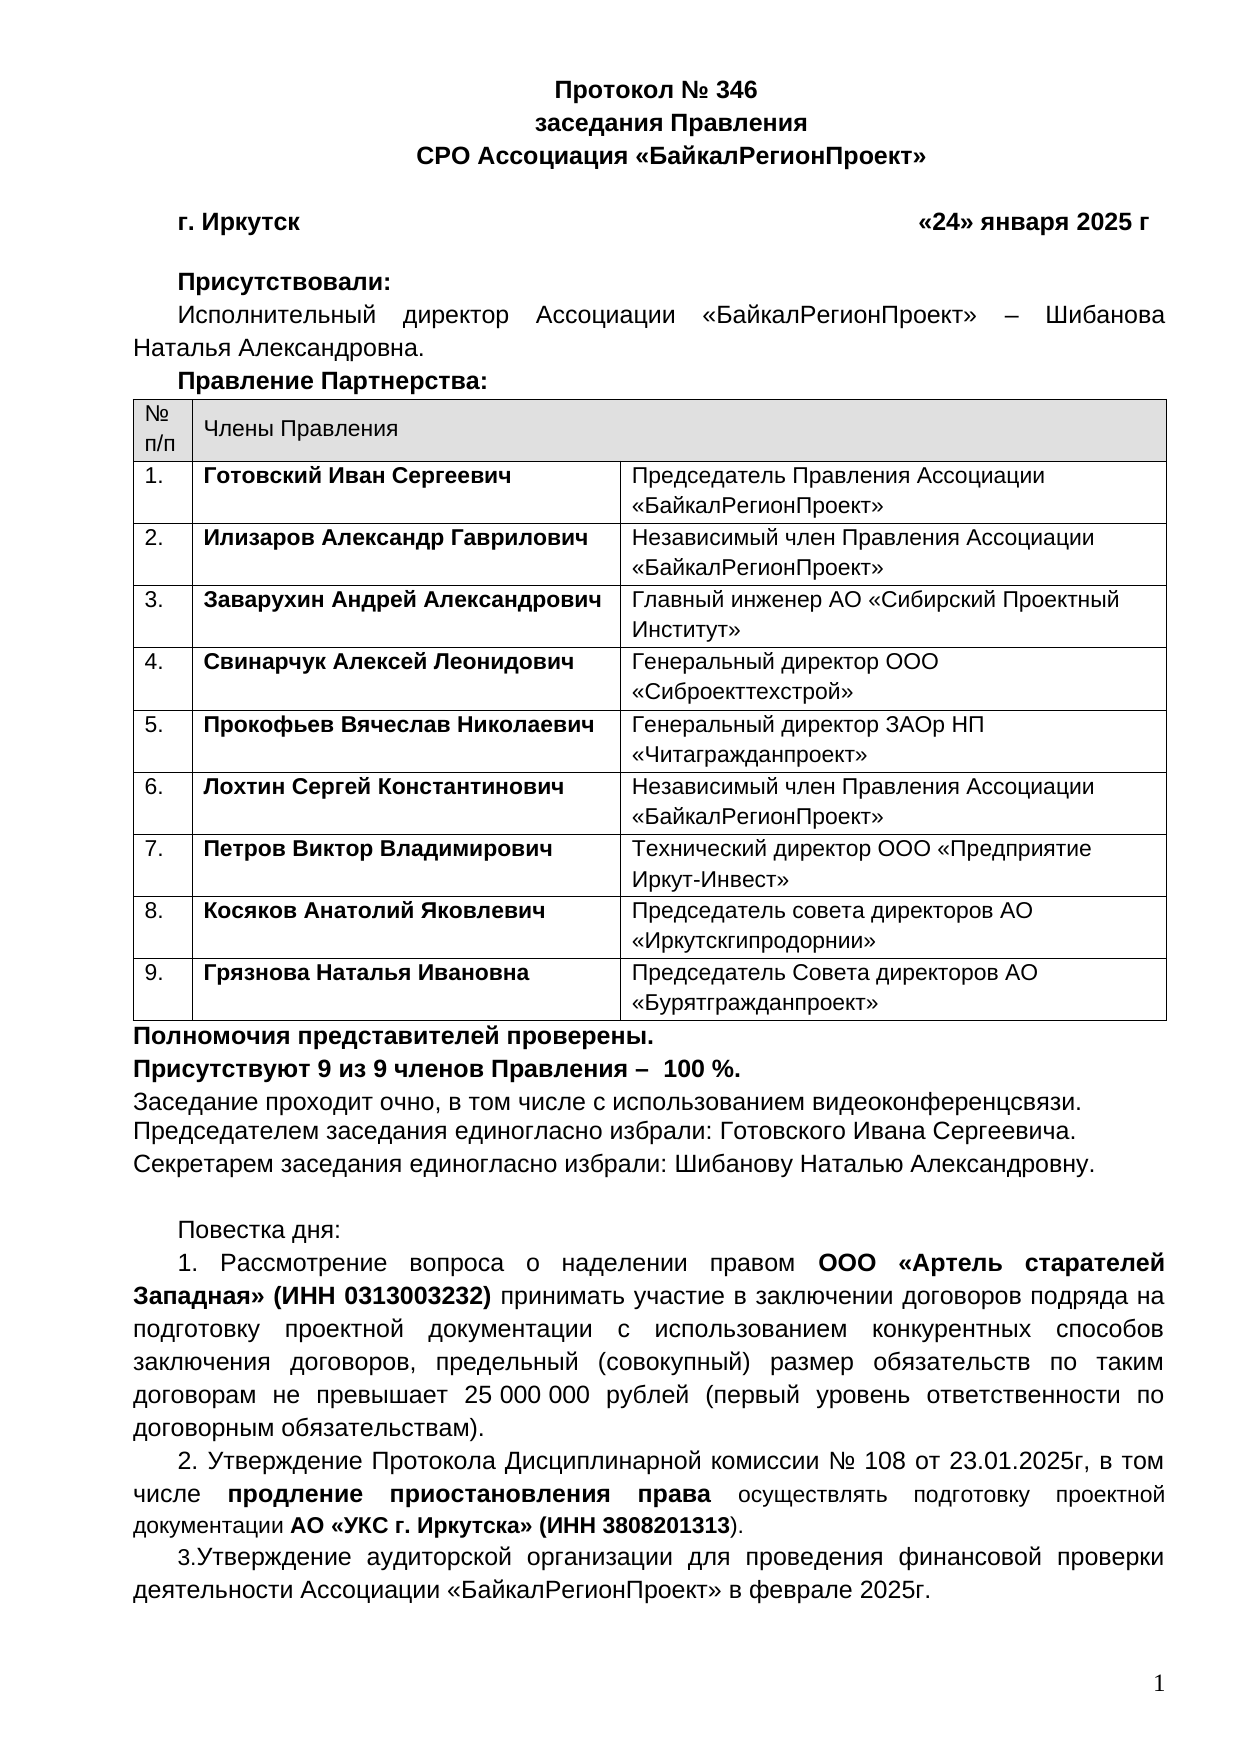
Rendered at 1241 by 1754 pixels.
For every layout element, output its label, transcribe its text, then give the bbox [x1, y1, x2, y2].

text 2. Утверждение Протокола Дисциплинарной комиссии № 108 от 23.01.2025г, в том числе продление приостановления права осуществлять подготовку проектной документации АО «УКС г. Иркутска» (ИНН 3808201313). [133, 1446, 1165, 1538]
table_cell Генеральный директор ООО «Сиброекттехстрой» [621, 648, 1166, 710]
text Секретарем заседания единогласно избрали: Шибанову Наталью Александровну. [133, 1149, 1165, 1177]
table_cell 2. [134, 524, 192, 585]
table_cell Председатель совета директоров АО «Иркутскгипродорнии» [621, 897, 1166, 958]
table_cell Главный инженер АО «Сибирский Проектный Институт» [621, 586, 1166, 647]
table_cell Председатель Совета директоров АО «Бурятгражданпроект» [621, 959, 1166, 1020]
table_cell 9. [134, 959, 192, 1020]
table_cell Заварухин Андрей Александрович [193, 586, 620, 647]
table_cell Грязнова Наталья Ивановна [193, 959, 620, 1020]
text Исполнительный директор Ассоциации «БайкалРегионПроект» – Шибанова Наталья Александровна. [133, 299, 1165, 361]
text Присутствовали: [133, 267, 1165, 295]
text Председателем заседания единогласно избрали: Готовского Ивана Сергеевича. [133, 1116, 1165, 1144]
table_cell Свинарчук Алексей Леонидович [193, 648, 620, 710]
table_cell Прокофьев Вячеслав Николаевич [193, 711, 620, 772]
subtitle заседания Правления [133, 108, 1165, 137]
table_header № п/п [134, 400, 192, 461]
table_cell Петров Виктор Владимирович [193, 835, 620, 896]
table_cell Генеральный директор ЗАОр НП «Читагражданпроект» [621, 711, 1166, 772]
text 3.Утверждение аудиторской организации для проведения финансовой проверки деятельности Ассоциации «БайкалРегионПроект» в феврале 2025г. [133, 1542, 1165, 1603]
table_cell 4. [134, 648, 192, 710]
text г. Иркутск «24» января 2025 г [133, 207, 1165, 263]
table_cell 7. [134, 835, 192, 896]
subtitle Протокол № 346 [133, 75, 1165, 104]
table_header Члены Правления [193, 400, 1166, 461]
table_cell 3. [134, 586, 192, 647]
text Заседание проходит очно, в том числе с использованием видеоконференцсвязи. [133, 1087, 1165, 1116]
table_cell 8. [134, 897, 192, 958]
table_cell Готовский Иван Сергеевич [193, 462, 620, 522]
table_cell Независимый член Правления Ассоциации «БайкалРегионПроект» [621, 524, 1166, 585]
text Повестка дня: [133, 1215, 1165, 1243]
text СРО Ассоциация «БайкалРегионПроект» [133, 141, 1165, 170]
text Полномочия представителей проверены. [133, 1021, 1165, 1050]
table_cell Независимый член Правления Ассоциации «БайкалРегионПроект» [621, 773, 1166, 834]
table_cell Председатель Правления Ассоциации «БайкалРегионПроект» [621, 462, 1166, 522]
table_cell 1. [134, 462, 192, 522]
table_cell Илизаров Александр Гаврилович [193, 524, 620, 585]
table_cell 6. [134, 773, 192, 834]
text Присутствуют 9 из 9 членов Правления – 100 %. [133, 1054, 1165, 1083]
table_cell Косяков Анатолий Яковлевич [193, 897, 620, 958]
table_cell Технический директор ООО «Предприятие Иркут-Инвест» [621, 835, 1166, 896]
table_cell Лохтин Сергей Константинович [193, 773, 620, 834]
text Правление Партнерства: [133, 366, 1165, 394]
table_cell 5. [134, 711, 192, 772]
